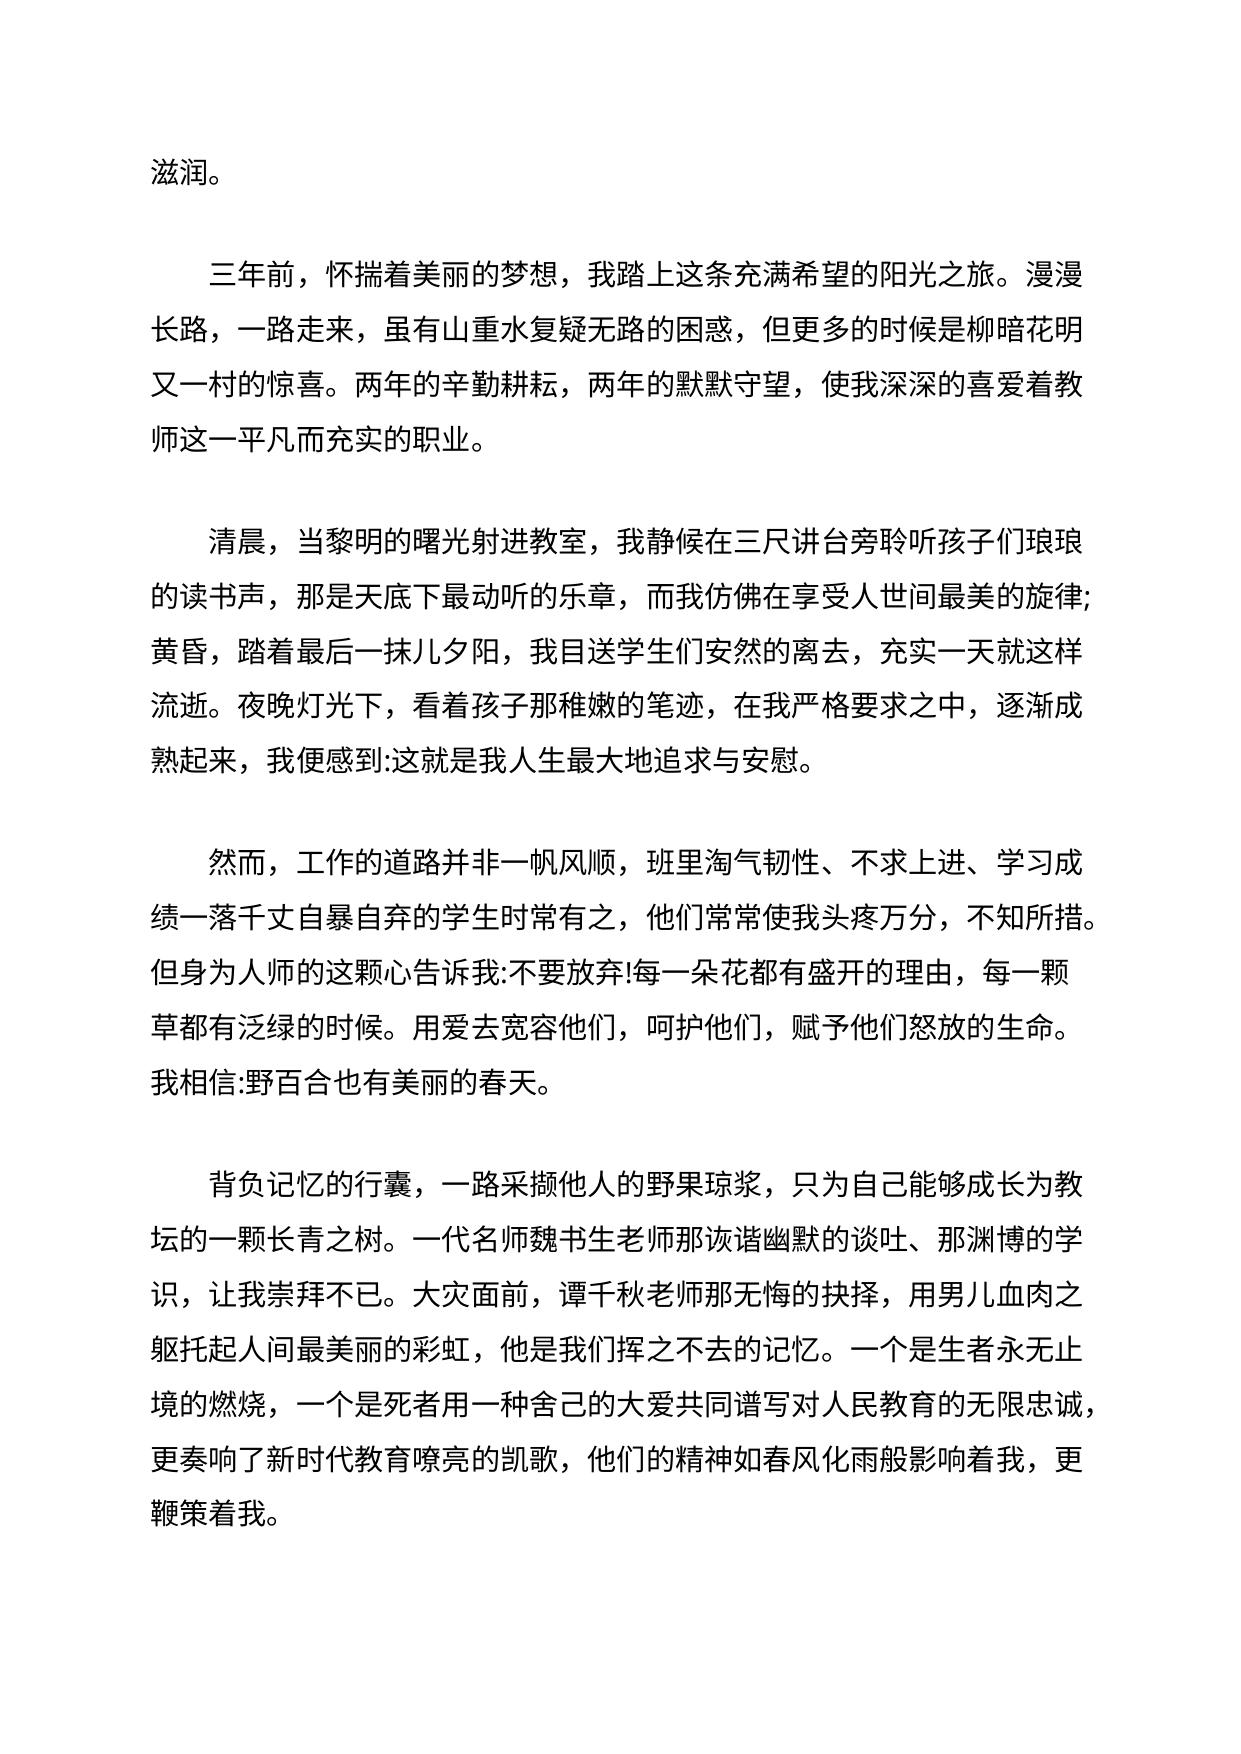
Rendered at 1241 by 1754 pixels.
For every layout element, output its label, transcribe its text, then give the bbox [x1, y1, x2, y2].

text 三年前，怀揣着美丽的梦想，我踏上这条充满希望的阳光之旅。漫漫长路，一路走来，虽有山重水复疑无路的困惑，但更多的时候是柳暗花明又一村的惊喜。两年的辛勤耕耘，两年的默默守望，使我深深的喜爱着教师这一平凡而充实的职业。 [150, 252, 1090, 459]
text 背负记忆的行囊，一路采撷他人的野果琼浆，只为自己能够成长为教坛的一颗长青之树。一代名师魏书生老师那诙谐幽默的谈吐、那渊博的学识，让我崇拜不已。大灾面前，谭千秋老师那无悔的抉择，用男儿血肉之躯托起人间最美丽的彩虹，他是我们挥之不去的记忆。一个是生者永无止境的燃烧，一个是死者用一种舍己的大爱共同谱写对人民教育的无限忠诚，更奏响了新时代教育嘹亮的凯歌，他们的精神如春风化雨般影响着我，更鞭策着我。 [150, 1162, 1090, 1533]
text 然而，工作的道路并非一帆风顺，班里淘气韧性、不求上进、学习成绩一落千丈自暴自弃的学生时常有之，他们常常使我头疼万分，不知所措。但身为人师的这颗心告诉我:不要放弃!每一朵花都有盛开的理由，每一颗草都有泛绿的时候。用爱去宽容他们，呵护他们，赋予他们怒放的生命。我相信:野百合也有美丽的春天。 [150, 840, 1090, 1102]
text 清晨，当黎明的曙光射进教室，我静候在三尺讲台旁聆听孩子们琅琅的读书声，那是天底下最动听的乐章，而我仿佛在享受人世间最美的旋律;黄昏，踏着最后一抹儿夕阳，我目送学生们安然的离去，充实一天就这样流逝。夜晚灯光下，看着孩子那稚嫩的笔迹，在我严格要求之中，逐渐成熟起来，我便感到:这就是我人生最大地追求与安慰。 [150, 518, 1090, 780]
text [150, 150, 1090, 192]
